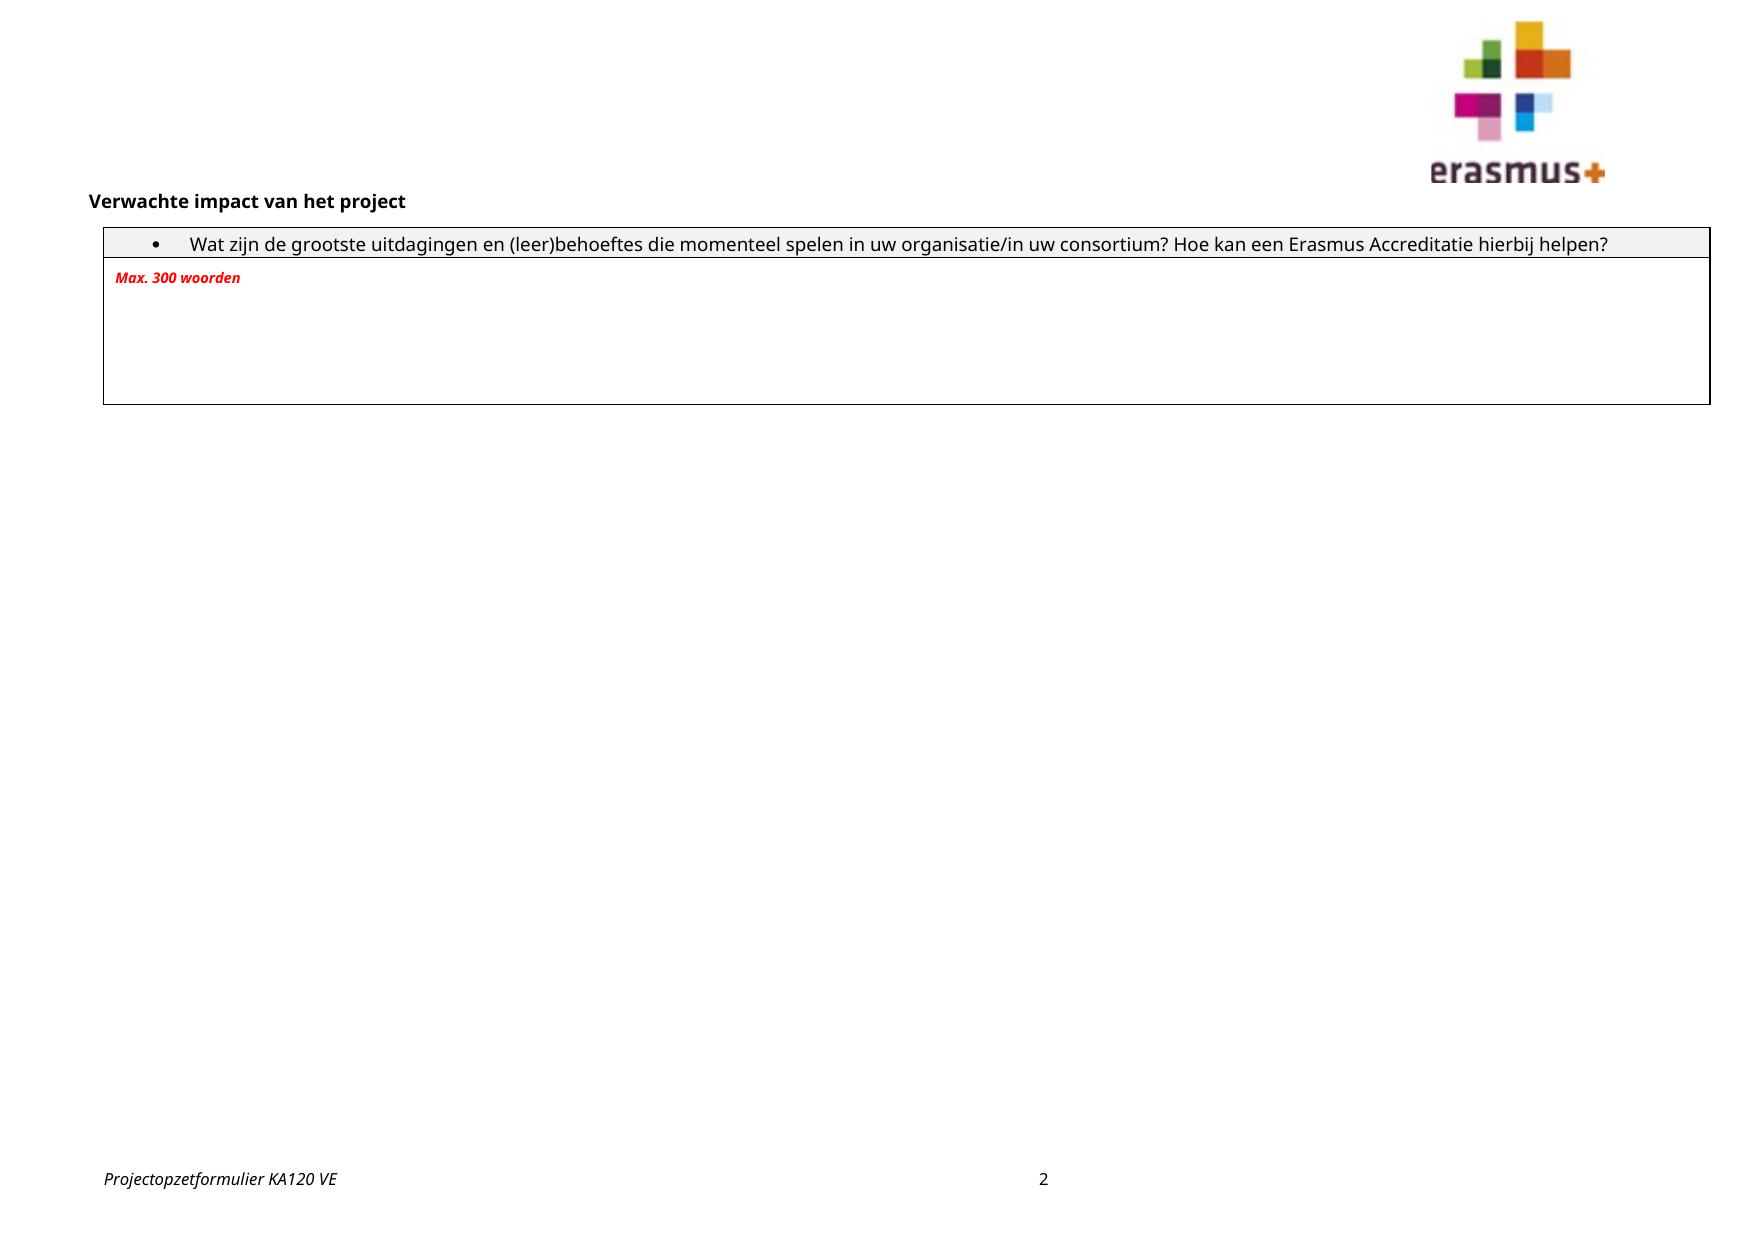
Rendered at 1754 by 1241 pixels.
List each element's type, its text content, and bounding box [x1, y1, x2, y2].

picture [1429, 21, 1605, 181]
table_header Wat zijn de grootste uitdagingen en (leer)behoeftes die momenteel spelen in uw organisatie/in uw consortium? Hoe kan een Erasmus Accreditatie hierbij helpen? [104, 228, 1709, 257]
table_cell Max. 300 woorden [104, 258, 1709, 404]
text Verwachte impact van het project [89, 185, 1606, 214]
